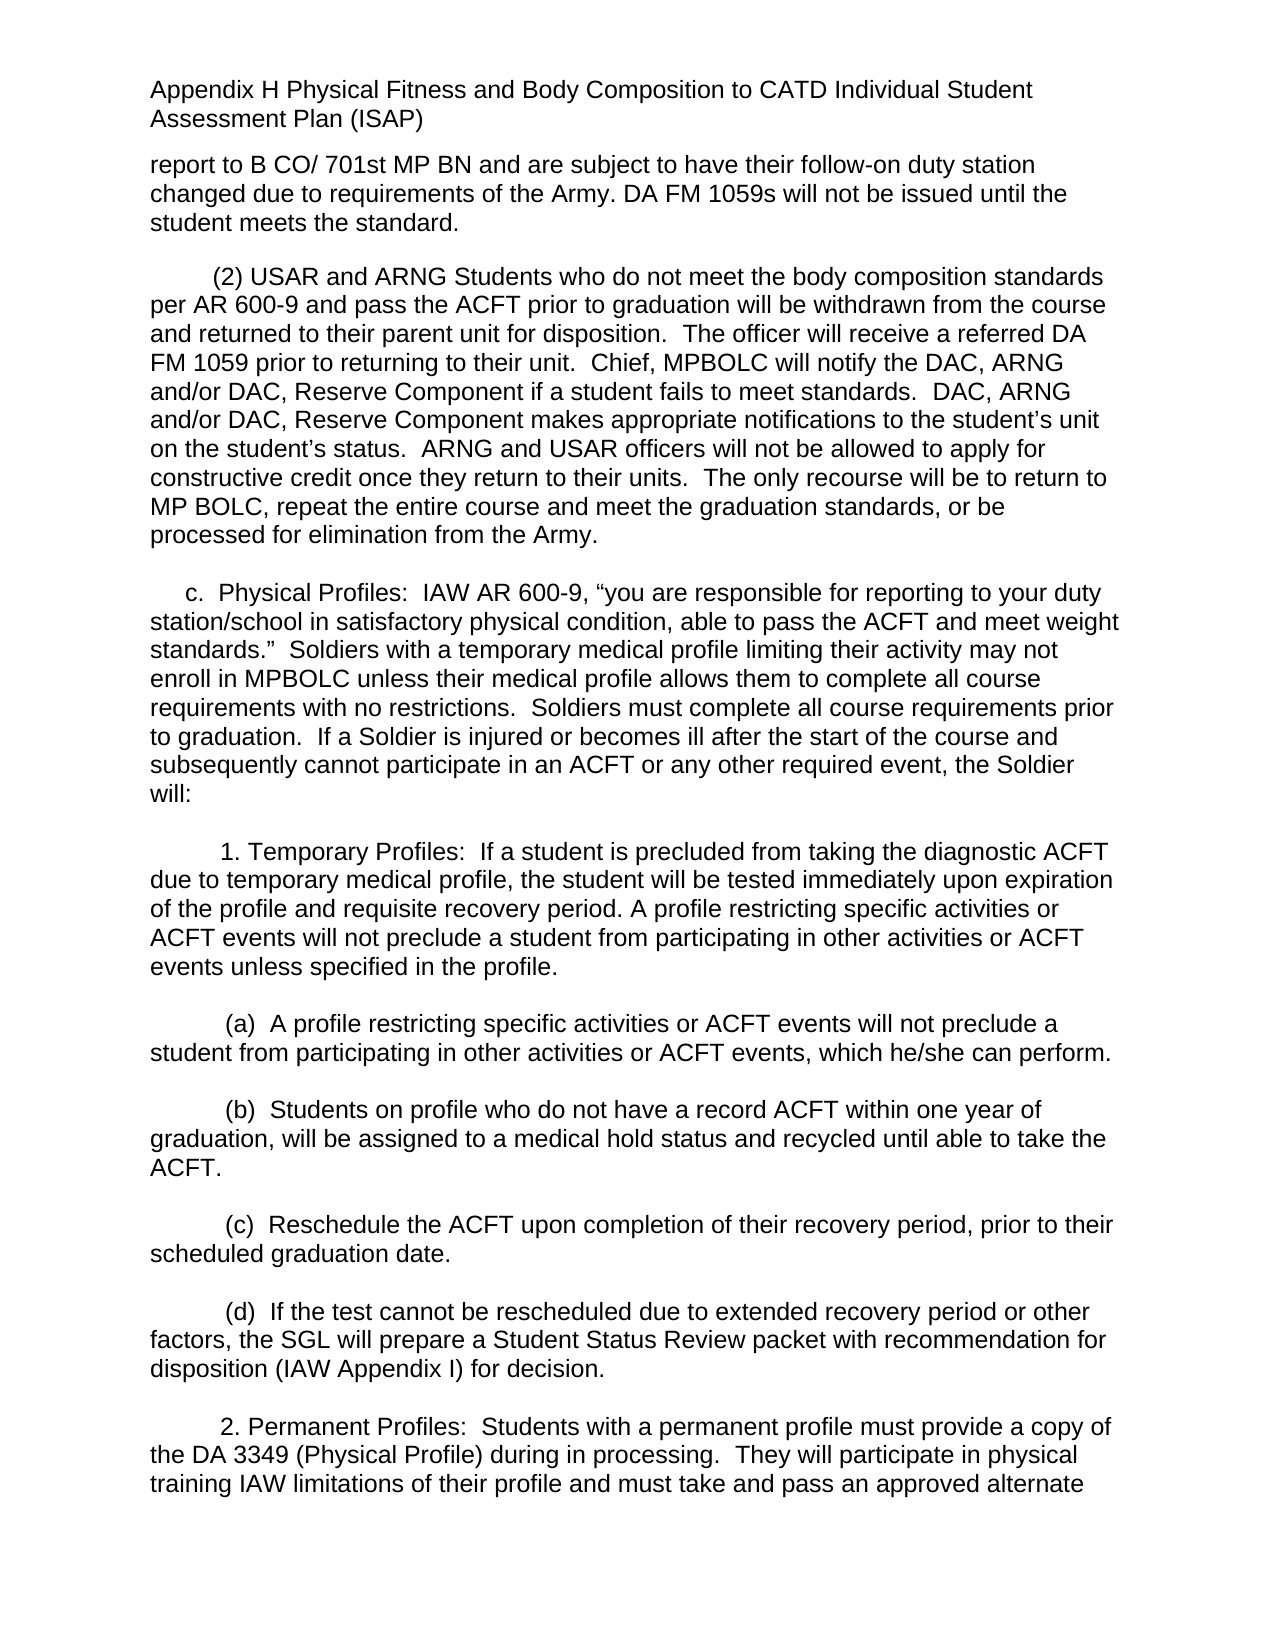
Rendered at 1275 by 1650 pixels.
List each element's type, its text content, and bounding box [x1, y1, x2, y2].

text (c) Reschedule the ACFT upon completion of their recovery period, prior to their scheduled graduation date. [150, 1211, 1125, 1268]
text (a) A profile restricting specific activities or ACFT events will not preclude a student from participating in other activities or ACFT events, which he/she can perform. [150, 1009, 1125, 1067]
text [150, 1412, 1125, 1498]
text (b) Students on profile who do not have a record ACFT within one year of graduation, will be assigned to a medical hold status and recycled until able to take the ACFT. [150, 1096, 1125, 1182]
text 1. Temporary Profiles: If a student is precluded from taking the diagnostic ACFT due to temporary medical profile, the student will be tested immediately upon expiration of the profile and requisite recovery period. A profile restricting specific activities or ACFT events will not preclude a student from participating in other activities or ACFT events unless specified in the profile. [150, 837, 1125, 981]
text (d) If the test cannot be rescheduled due to extended recovery period or other factors, the SGL will prepare a Student Status Review packet with recommendation for disposition (IAW Appendix I) for decision. [150, 1297, 1125, 1383]
text (2) USAR and ARNG Students who do not meet the body composition standards per AR 600-9 and pass the ACFT prior to graduation will be withdrawn from the course and returned to their parent unit for disposition. The officer will receive a referred DA FM 1059 prior to returning to their unit. Chief, MPBOLC will notify the DAC, ARNG and/or DAC, Reserve Component if a student fails to meet standards. DAC, ARNG and/or DAC, Reserve Component makes appropriate notifications to the student’s unit on the student’s status. ARNG and USAR officers will not be allowed to apply for constructive credit once they return to their units. The only recourse will be to return to MP BOLC, repeat the entire course and meet the graduation standards, or be processed for elimination from the Army. [150, 262, 1125, 549]
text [150, 150, 1125, 236]
text c. Physical Profiles: IAW AR 600-9, “you are responsible for reporting to your duty station/school in satisfactory physical condition, able to pass the ACFT and meet weight standards.” Soldiers with a temporary medical profile limiting their activity may not enroll in MPBOLC unless their medical profile allows them to complete all course requirements with no restrictions. Soldiers must complete all course requirements prior to graduation. If a Soldier is injured or becomes ill after the start of the course and subsequently cannot participate in an ACFT or any other required event, the Soldier will: [150, 578, 1125, 808]
